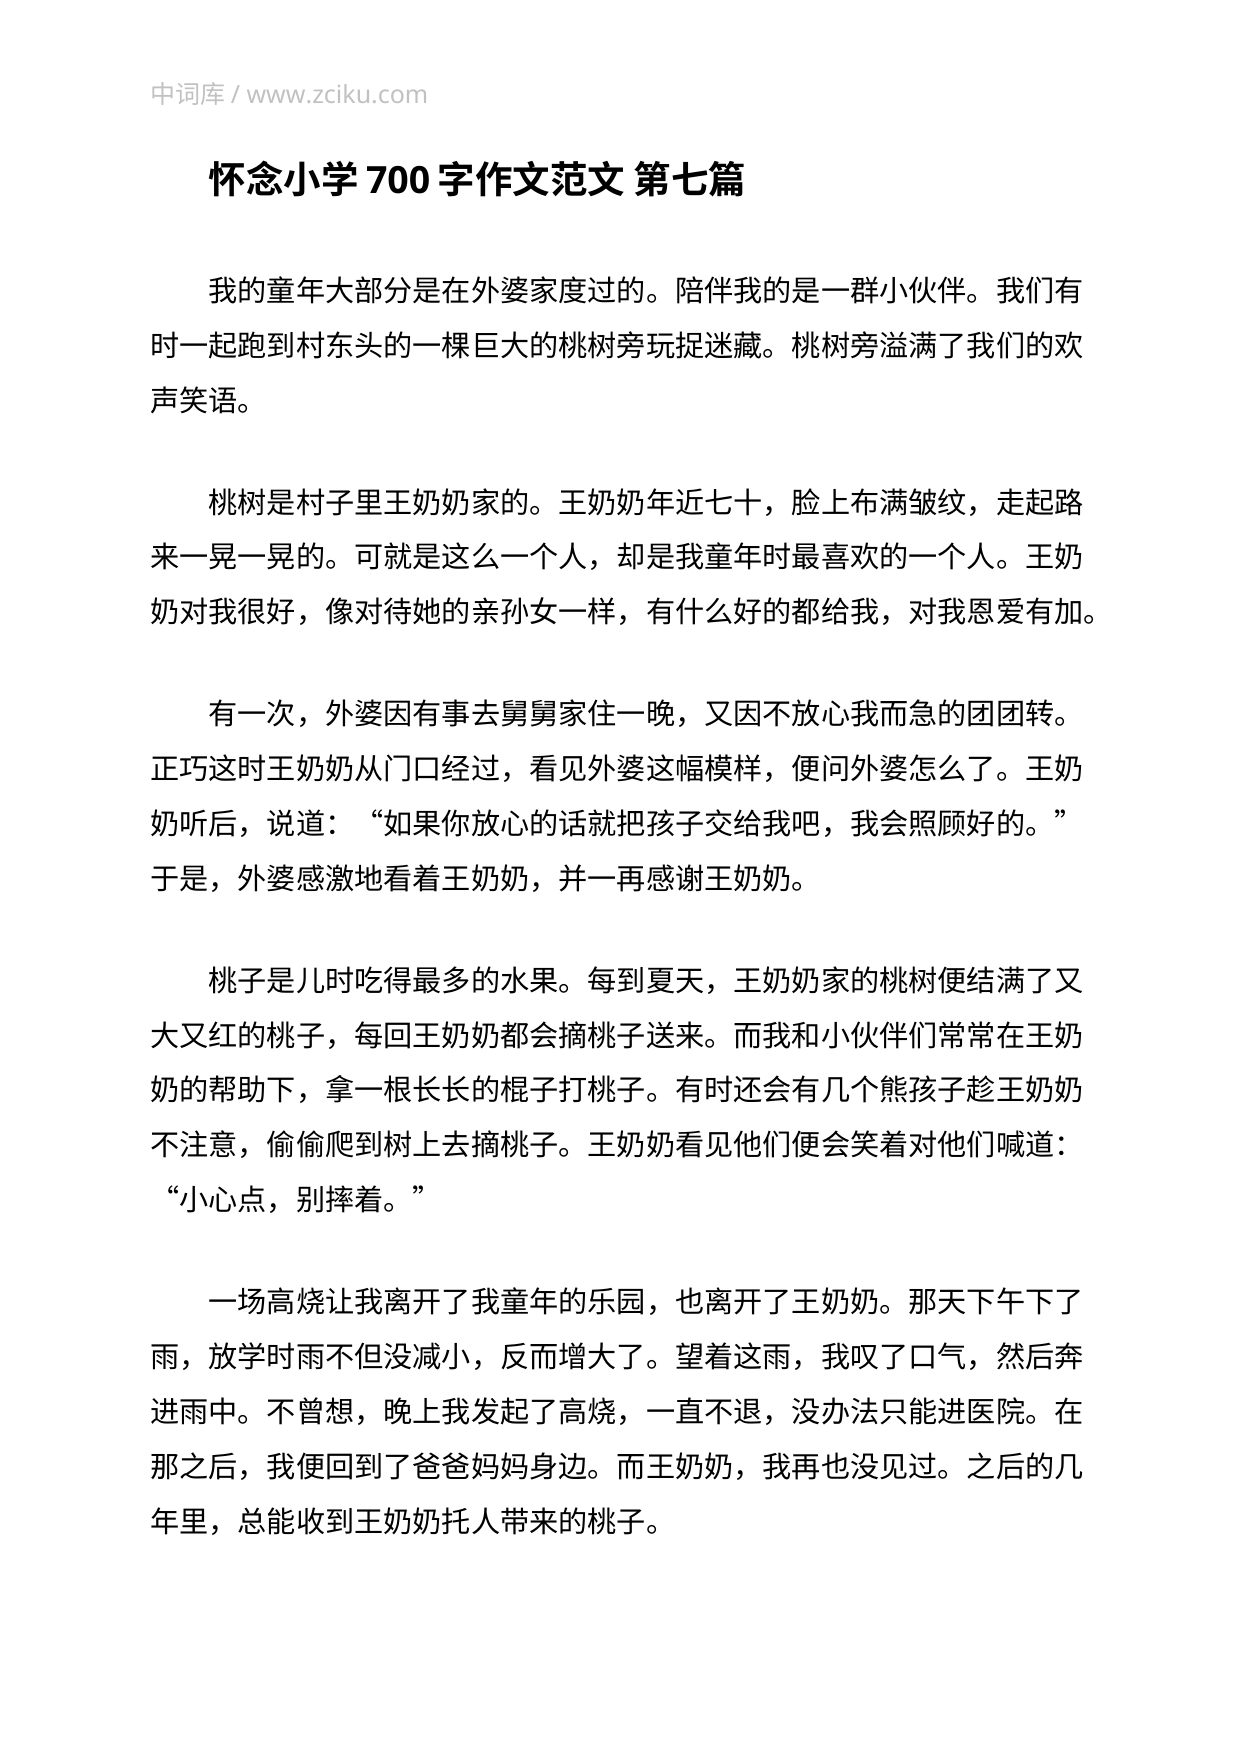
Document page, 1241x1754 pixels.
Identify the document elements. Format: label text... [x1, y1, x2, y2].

text 怀念小学700字作文范文 第七篇 [150, 150, 1090, 204]
text 我的童年大部分是在外婆家度过的。陪伴我的是一群小伙伴。我们有时一起跑到村东头的一棵巨大的桃树旁玩捉迷藏。桃树旁溢满了我们的欢声笑语。 [150, 268, 1090, 420]
text 有一次，外婆因有事去舅舅家住一晚，又因不放心我而急的团团转。正巧这时王奶奶从门口经过，看见外婆这幅模样，便问外婆怎么了。王奶奶听后，说道：“如果你放心的话就把孩子交给我吧，我会照顾好的。”于是，外婆感激地看着王奶奶，并一再感谢王奶奶。 [150, 691, 1090, 898]
text 桃子是儿时吃得最多的水果。每到夏天，王奶奶家的桃树便结满了又大又红的桃子，每回王奶奶都会摘桃子送来。而我和小伙伴们常常在王奶奶的帮助下，拿一根长长的棍子打桃子。有时还会有几个熊孩子趁王奶奶不注意，偷偷爬到树上去摘桃子。王奶奶看见他们便会笑着对他们喊道：“小心点，别摔着。” [150, 957, 1090, 1219]
text 一场高烧让我离开了我童年的乐园，也离开了王奶奶。那天下午下了雨，放学时雨不但没减小，反而增大了。望着这雨，我叹了口气，然后奔进雨中。不曾想，晚上我发起了高烧，一直不退，没办法只能进医院。在那之后，我便回到了爸爸妈妈身边。而王奶奶，我再也没见过。之后的几年里，总能收到王奶奶托人带来的桃子。 [150, 1278, 1090, 1540]
text 桃树是村子里王奶奶家的。王奶奶年近七十，脸上布满皱纹，走起路来一晃一晃的。可就是这么一个人，却是我童年时最喜欢的一个人。王奶奶对我很好，像对待她的亲孙女一样，有什么好的都给我，对我恩爱有加。 [150, 479, 1090, 631]
